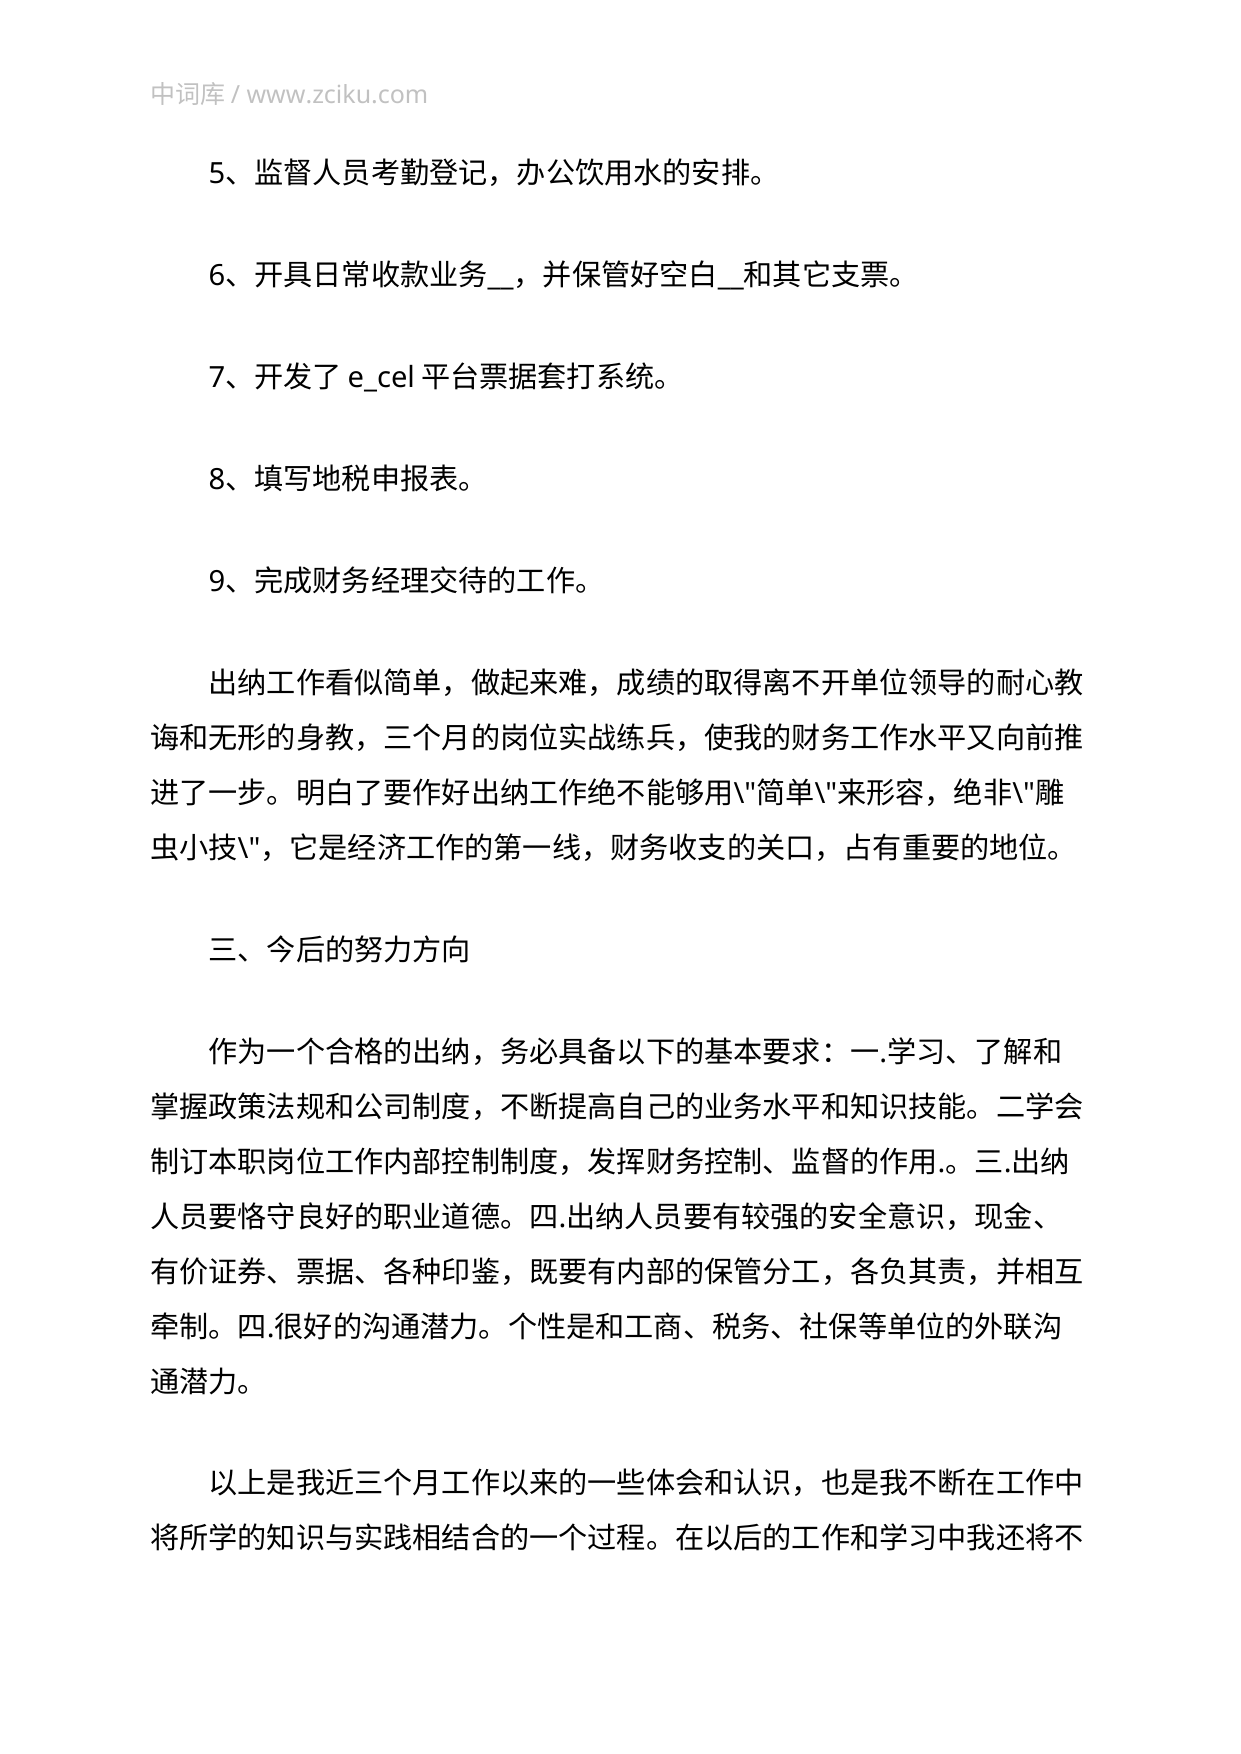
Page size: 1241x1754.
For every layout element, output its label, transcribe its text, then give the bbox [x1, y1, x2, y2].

text 8、填写地税申报表。 [150, 456, 1090, 498]
text 出纳工作看似简单，做起来难，成绩的取得离不开单位领导的耐心教诲和无形的身教，三个月的岗位实战练兵，使我的财务工作水平又向前推进了一步。明白了要作好出纳工作绝不能够用\"简单\"来形容，绝非\"雕虫小技\"，它是经济工作的第一线，财务收支的关口，占有重要的地位。 [150, 660, 1090, 867]
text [150, 1460, 1090, 1557]
text 9、完成财务经理交待的工作。 [150, 558, 1090, 600]
text 5、监督人员考勤登记，办公饮用水的安排。 [150, 150, 1090, 192]
text 6、开具日常收款业务__，并保管好空白__和其它支票。 [150, 252, 1090, 294]
text 三、今后的努力方向 [150, 927, 1090, 969]
text 7、开发了e_cel平台票据套打系统。 [150, 354, 1090, 396]
text 作为一个合格的出纳，务必具备以下的基本要求：一.学习、了解和掌握政策法规和公司制度，不断提高自己的业务水平和知识技能。二学会制订本职岗位工作内部控制制度，发挥财务控制、监督的作用.。三.出纳人员要恪守良好的职业道德。四.出纳人员要有较强的安全意识，现金、有价证券、票据、各种印鉴，既要有内部的保管分工，各负其责，并相互牵制。四.很好的沟通潜力。个性是和工商、税务、社保等单位的外联沟通潜力。 [150, 1028, 1090, 1401]
